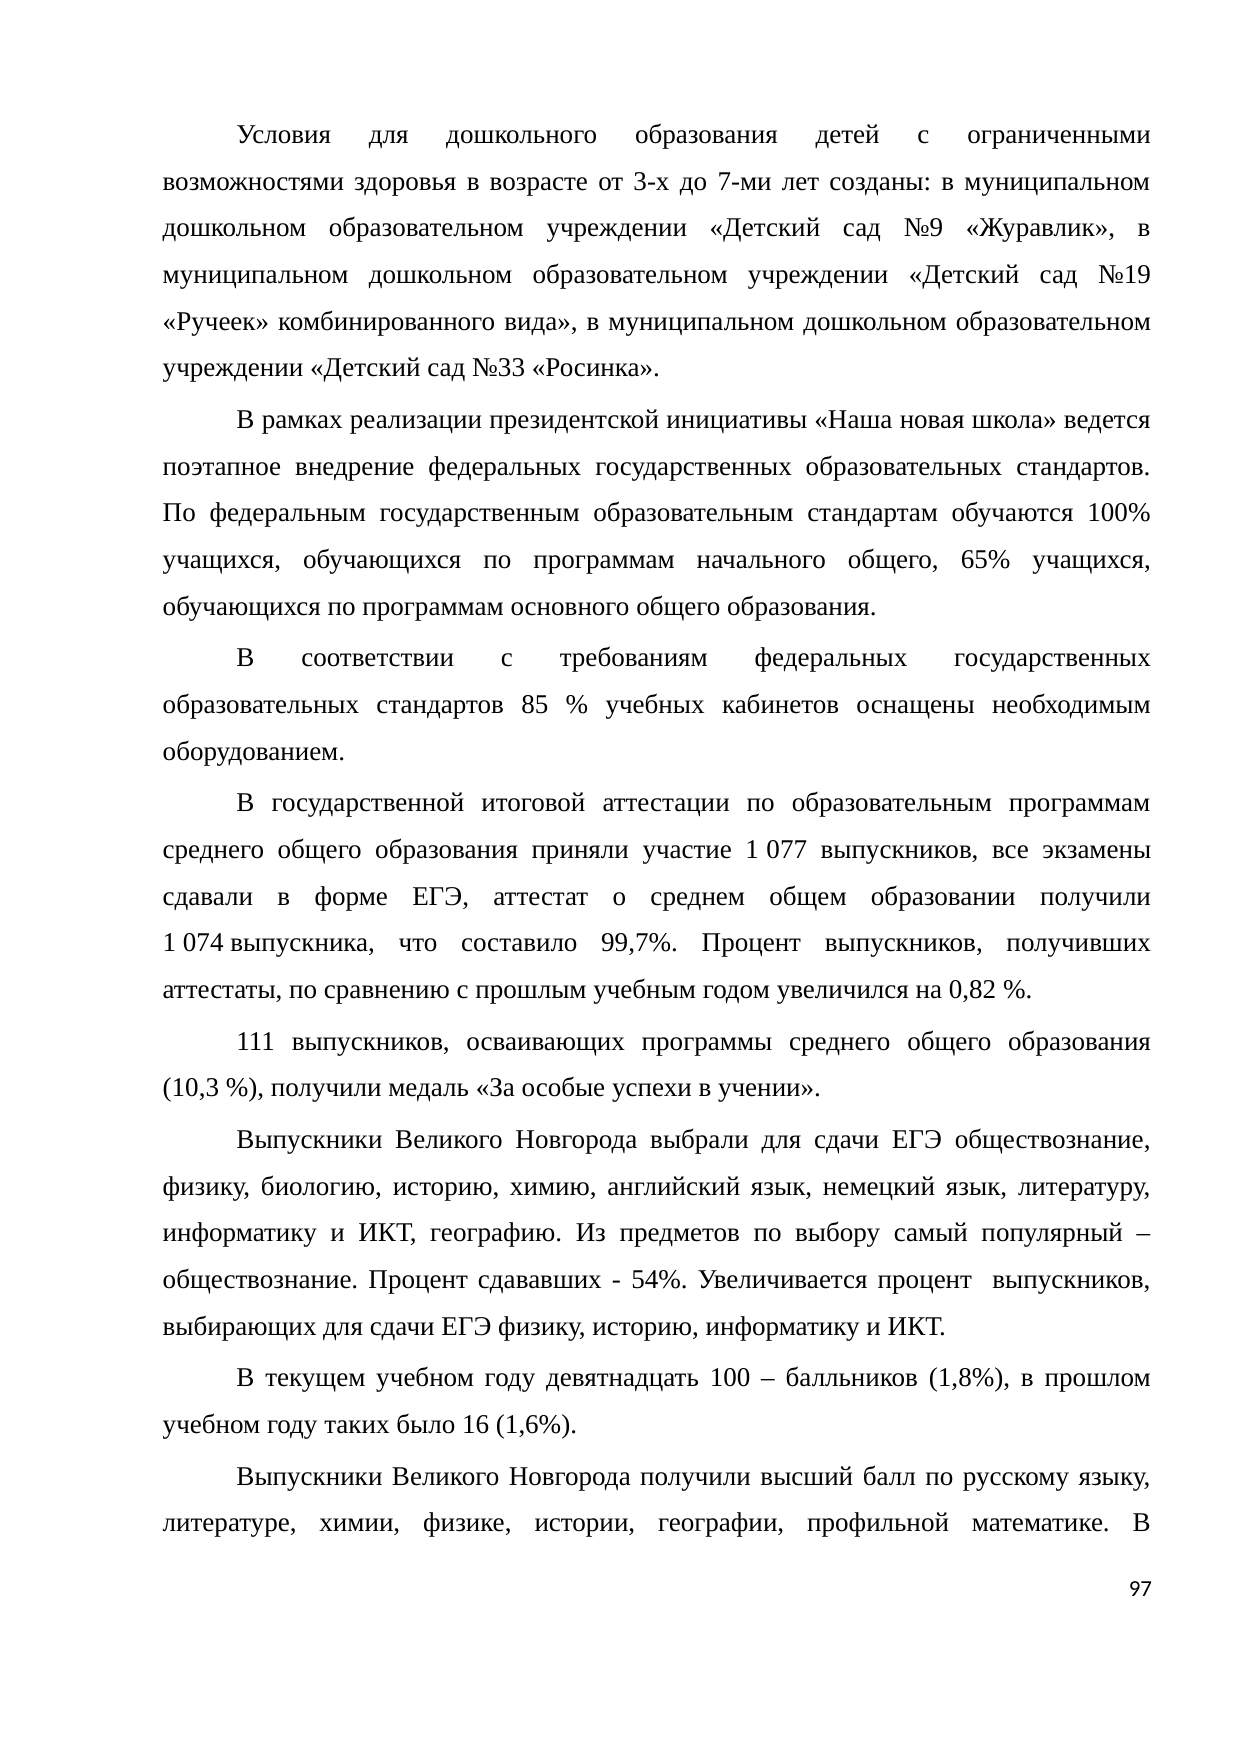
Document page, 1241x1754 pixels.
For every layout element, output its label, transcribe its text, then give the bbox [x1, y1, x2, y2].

list В рамках реализации президентской инициативы «Наша новая школа» ведется поэтапное внедрение федеральных государственных образовательных стандартов. По федеральным государственным образовательным стандартам обучаются 100% учащихся, обучающихся по программам начального общего, 65% учащихся, обучающихся по программам основного общего образования. [162, 403, 1152, 621]
list В государственной итоговой аттестации по образовательным программам среднего общего образования приняли участие 1 077 выпускников, все экзамены сдавали в форме ЕГЭ, аттестат о среднем общем образовании получили 1 074 выпускника, что составило 99,7%. Процент выпускников, получивших аттестаты, по сравнению с прошлым учебным годом увеличился на 0,82 %. [162, 786, 1152, 1004]
list Условия для дошкольного образования детей с ограниченными возможностями здоровья в возрасте от 3-х до 7-ми лет созданы: в муниципальном дошкольном образовательном учреждении «Детский сад №9 «Журавлик», в муниципальном дошкольном образовательном учреждении «Детский сад №19 «Ручеек» комбинированного вида», в муниципальном дошкольном образовательном учреждении «Детский сад №33 «Росинка». [162, 118, 1152, 383]
list Выпускники Великого Новгорода выбрали для сдачи ЕГЭ обществознание, физику, биологию, историю, химию, английский язык, немецкий язык, литературу, информатику и ИКТ, географию. Из предметов по выбору самый популярный – обществознание. Процент сдававших - 54%. Увеличивается процент выпускников, выбирающих для сдачи ЕГЭ физику, историю, информатику и ИКТ. [162, 1123, 1152, 1341]
list В текущем учебном году девятнадцать 100 – балльников (1,8%), в прошлом учебном году таких было 16 (1,6%). [162, 1361, 1152, 1439]
list В соответствии с требованиям федеральных государственных образовательных стандартов 85 % учебных кабинетов оснащены необходимым оборудованием. [162, 641, 1152, 766]
list 111 выпускников, осваивающих программы среднего общего образования (10,3 %), получили медаль «За особые успехи в учении». [162, 1025, 1152, 1103]
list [162, 1460, 1152, 1538]
